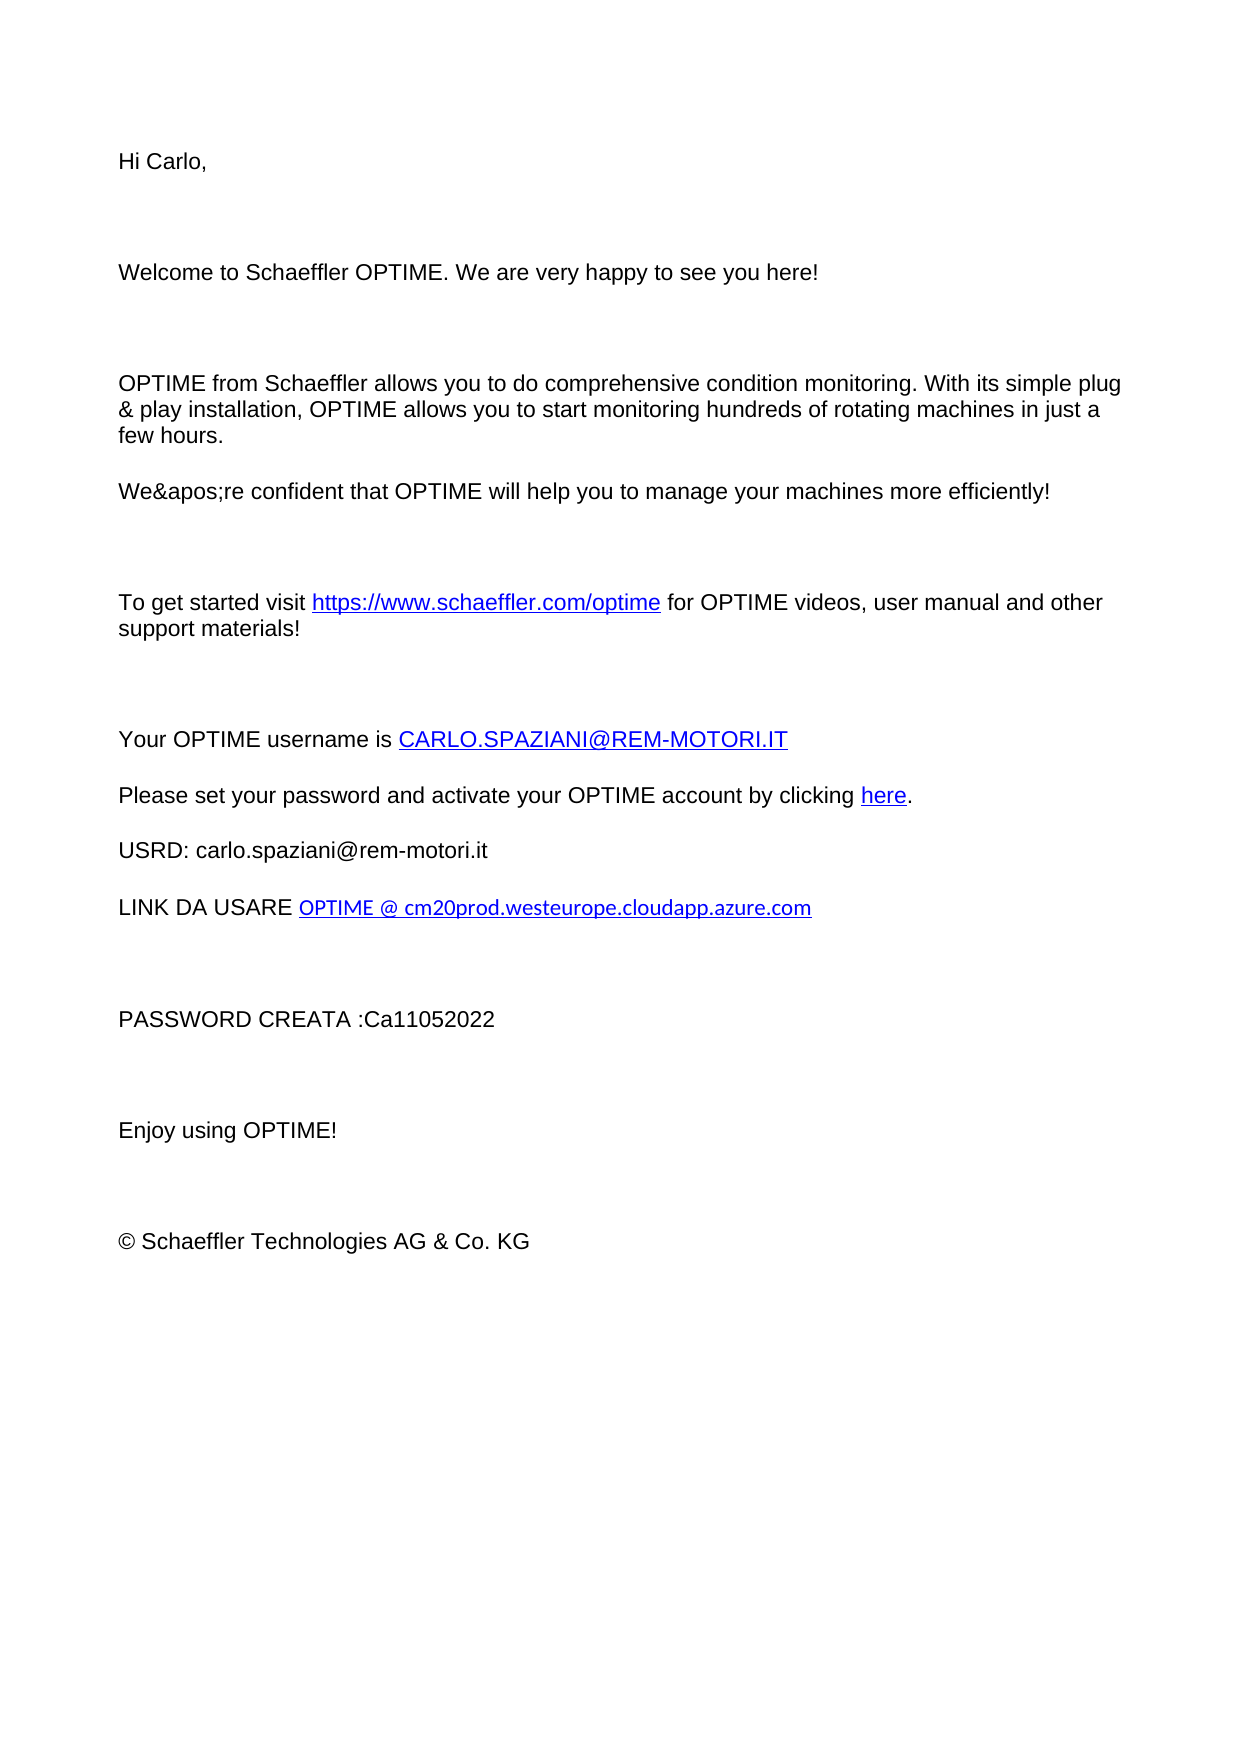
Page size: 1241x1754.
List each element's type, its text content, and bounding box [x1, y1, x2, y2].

text LINK DA USARE OPTIME @ cm20prod.westeurope.cloudapp.azure.com [118, 893, 1122, 921]
text OPTIME from Schaeffler allows you to do comprehensive condition monitoring. With its simple plug & play installation, OPTIME allows you to start monitoring hundreds of rotating machines in just a few hours. [118, 370, 1122, 449]
text To get started visit https://www.schaeffler.com/optime for OPTIME videos, user manual and other support materials! [118, 589, 1122, 642]
text Hi Carlo, [118, 148, 1122, 174]
text PASSWORD CREATA :Ca11052022 [118, 1006, 1122, 1032]
text Your OPTIME username is CARLO.SPAZIANI@REM-MOTORI.IT [118, 726, 1122, 753]
text © Schaeffler Technologies AG & Co. KG [118, 1228, 1122, 1254]
text Enjoy using OPTIME! [118, 1117, 1122, 1143]
text USRD: carlo.spaziani@rem-motori.it [118, 837, 1122, 864]
text Please set your password and activate your OPTIME account by clicking here. [118, 782, 1122, 808]
text We&apos;re confident that OPTIME will help you to manage your machines more efficiently! [118, 478, 1122, 504]
text Welcome to Schaeffler OPTIME. We are very happy to see you here! [118, 259, 1122, 285]
